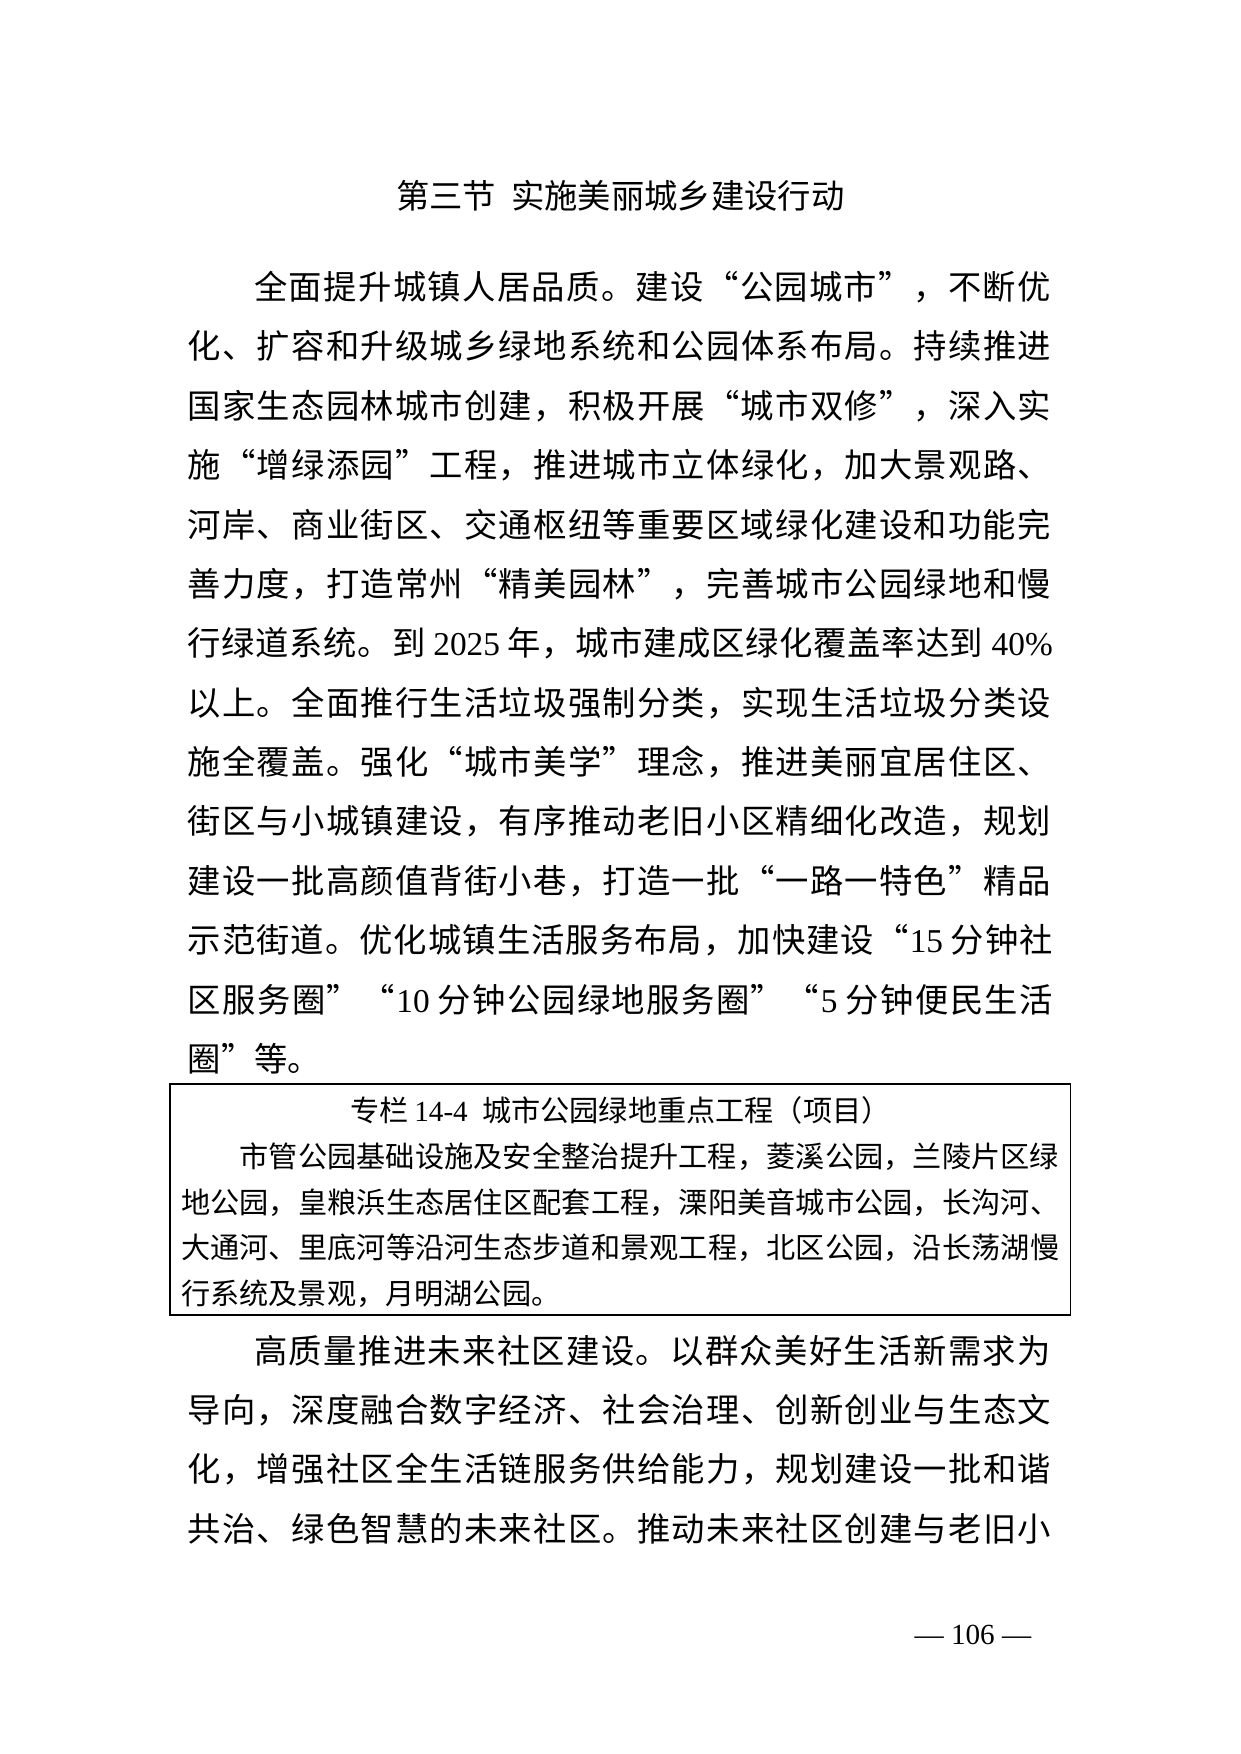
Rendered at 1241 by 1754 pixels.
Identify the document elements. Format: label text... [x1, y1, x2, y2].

text 全面提升城镇人居品质。建设“公园城市”，不断优化、扩容和升级城乡绿地系统和公园体系布局。持续推进国家生态园林城市创建，积极开展“城市双修”，深入实施“增绿添园”工程，推进城市立体绿化，加大景观路、河岸、商业街区、交通枢纽等重要区域绿化建设和功能完善力度，打造常州“精美园林”，完善城市公园绿地和慢行绿道系统。到2025年，城市建成区绿化覆盖率达到40%以上。全面推行生活垃圾强制分类，实现生活垃圾分类设施全覆盖。强化“城市美学”理念，推进美丽宜居住区、街区与小城镇建设，有序推动老旧小区精细化改造，规划建设一批高颜值背街小巷，打造一批“一路一特色”精品示范街道。优化城镇生活服务布局，加快建设“15分钟社区服务圈”“10分钟公园绿地服务圈”“5分钟便民生活圈”等。 [187, 252, 1053, 1083]
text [187, 1316, 1053, 1553]
text 第三节 实施美丽城乡建设行动 [187, 162, 1053, 227]
table_header 专栏14-4 城市公园绿地重点工程（项目） 市管公园基础设施及安全整治提升工程，菱溪公园，兰陵片区绿地公园，皇粮浜生态居住区配套工程，溧阳美音城市公园，长沟河、大通河、里底河等沿河生态步道和景观工程，北区公园，沿长荡湖慢行系统及景观，月明湖公园。 [171, 1085, 1070, 1314]
